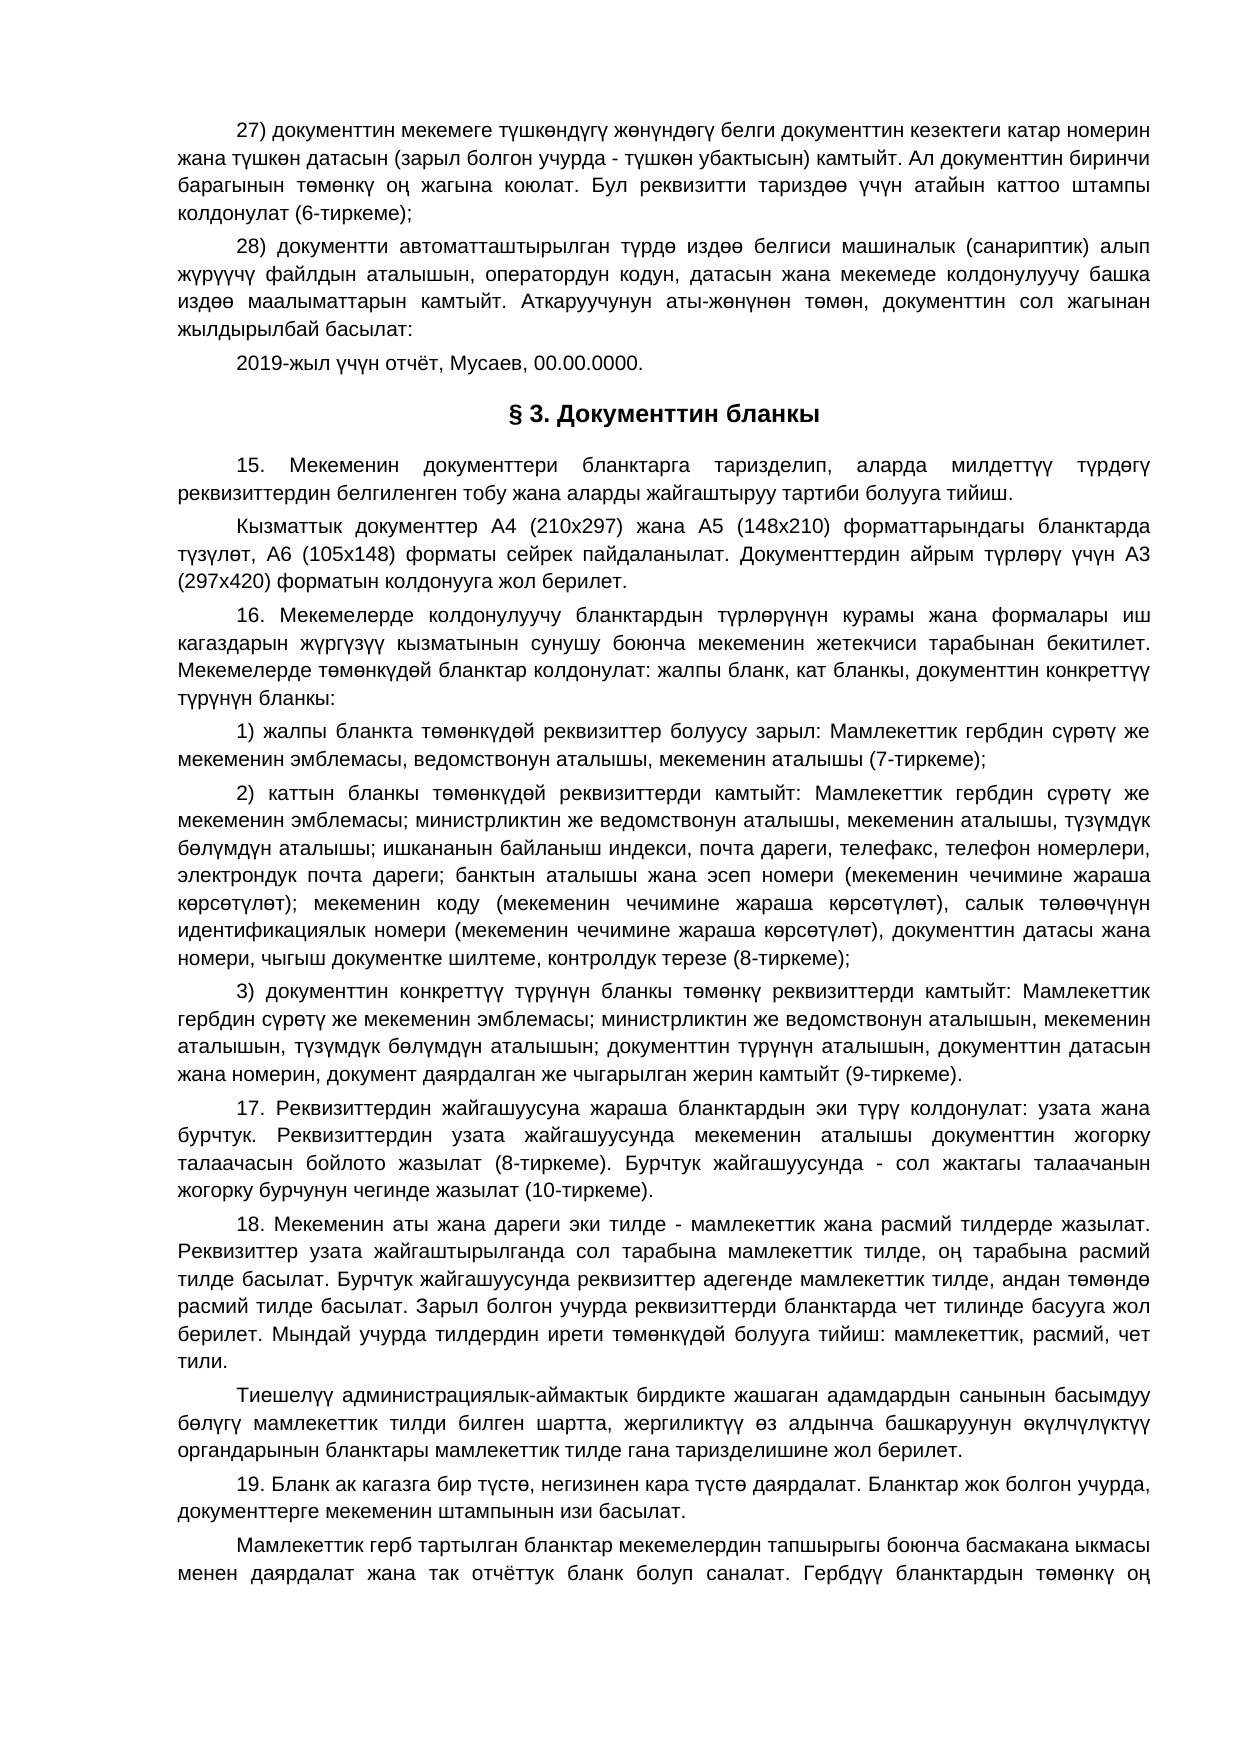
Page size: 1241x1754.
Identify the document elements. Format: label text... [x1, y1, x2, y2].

text 2019-жыл үчүн отчёт, Мусаев, 00.00.0000. [177, 351, 1152, 374]
text § 3. Документтин бланкы [295, 399, 1033, 428]
text 3) документтин конкреттүү түрүнүн бланкы төмөнкү реквизиттерди камтыйт: Мамлекеттик гербдин сүрөтү же мекеменин эмблемасы; министрликтин же ведомствонун аталышын, мекеменин аталышын, түзүмдүк бөлүмдүн аталышын; документтин түрүнүн аталышын, документтин датасын жана номерин, документ даярдалган же чыгарылган жерин камтыйт (9-тиркеме). [177, 979, 1152, 1086]
text 18. Мекеменин аты жана дареги эки тилде - мамлекеттик жана расмий тилдерде жазылат. Реквизиттер узата жайгаштырылганда сол тарабына мамлекеттик тилде, оң тарабына расмий тилде басылат. Бурчтук жайгашуусунда реквизиттер адегенде мамлекеттик тилде, андан төмөндө расмий тилде басылат. Зарыл болгон учурда реквизиттерди бланктарда чет тилинде басууга жол берилет. Мындай учурда тилдердин ирети төмөнкүдөй болууга тийиш: мамлекеттик, расмий, чет тили. [177, 1212, 1152, 1373]
text Кызматтык документтер А4 (210x297) жана А5 (148x210) форматтарындагы бланктарда түзүлөт, А6 (105x148) форматы сейрек пайдаланылат. Документтердин айрым түрлөрү үчүн А3 (297x420) форматын колдонууга жол берилет. [177, 514, 1152, 593]
text 27) документтин мекемеге түшкөндүгү жөнүндөгү белги документтин кезектеги катар номерин жана түшкөн датасын (зарыл болгон учурда - түшкөн убактысын) камтыйт. Ал документтин биринчи барагынын төмөнкү оң жагына коюлат. Бул реквизитти тариздөө үчүн атайын каттоо штампы колдонулат (6-тиркеме); [177, 118, 1152, 224]
text Тиешелүү администрациялык-аймактык бирдикте жашаган адамдардын санынын басымдуу бөлүгү мамлекеттик тилди билген шартта, жергиликтүү өз алдынча башкаруунун өкүлчүлүктүү органдарынын бланктары мамлекеттик тилде гана таризделишине жол берилет. [177, 1383, 1152, 1462]
text 2) каттын бланкы төмөнкүдөй реквизиттерди камтыйт: Мамлекеттик гербдин сүрөтү же мекеменин эмблемасы; министрликтин же ведомствонун аталышы, мекеменин аталышы, түзүмдүк бөлүмдүн аталышы; ишкананын байланыш индекси, почта дареги, телефакс, телефон номерлери, электрондук почта дареги; банктын аталышы жана эсеп номери (мекеменин чечимине жараша көрсөтүлөт); мекеменин коду (мекеменин чечимине жараша көрсөтүлөт), салык төлөөчүнүн идентификациялык номери (мекеменин чечимине жараша көрсөтүлөт), документтин датасы жана номери, чыгыш документке шилтеме, контролдук терезе (8-тиркеме); [177, 780, 1152, 969]
text 17. Реквизиттердин жайгашуусуна жараша бланктардын эки түрү колдонулат: узата жана бурчтук. Реквизиттердин узата жайгашуусунда мекеменин аталышы документтин жогорку талаачасын бойлото жазылат (8-тиркеме). Бурчтук жайгашуусунда - сол жактагы талаачанын жогорку бурчунун чегинде жазылат (10-тиркеме). [177, 1095, 1152, 1202]
text 16. Мекемелерде колдонулуучу бланктардын түрлөрүнүн курамы жана формалары иш кагаздарын жүргүзүү кызматынын сунушу боюнча мекеменин жетекчиси тарабынан бекитилет. Мекемелерде төмөнкүдөй бланктар колдонулат: жалпы бланк, кат бланкы, документтин конкреттүү түрүнүн бланкы: [177, 603, 1152, 709]
text 1) жалпы бланкта төмөнкүдөй реквизиттер болуусу зарыл: Мамлекеттик гербдин сүрөтү же мекеменин эмблемасы, ведомствонун аталышы, мекеменин аталышы (7-тиркеме); [177, 719, 1152, 771]
text 19. Бланк ак кагазга бир түстө, негизинен кара түстө даярдалат. Бланктар жок болгон учурда, документтерге мекеменин штампынын изи басылат. [177, 1472, 1152, 1523]
text 15. Мекеменин документтери бланктарга таризделип, аларда милдеттүү түрдөгү реквизиттердин белгиленген тобу жана аларды жайгаштыруу тартиби болууга тийиш. [177, 453, 1152, 504]
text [177, 1533, 1152, 1584]
text 28) документти автоматташтырылган түрдө издөө белгиси машиналык (санариптик) алып жүрүүчү файлдын аталышын, оператордун кодун, датасын жана мекемеде колдонулуучу башка издөө маалыматтарын камтыйт. Аткаруучунун аты-жөнүнөн төмөн, документтин сол жагынан жылдырылбай басылат: [177, 234, 1152, 341]
